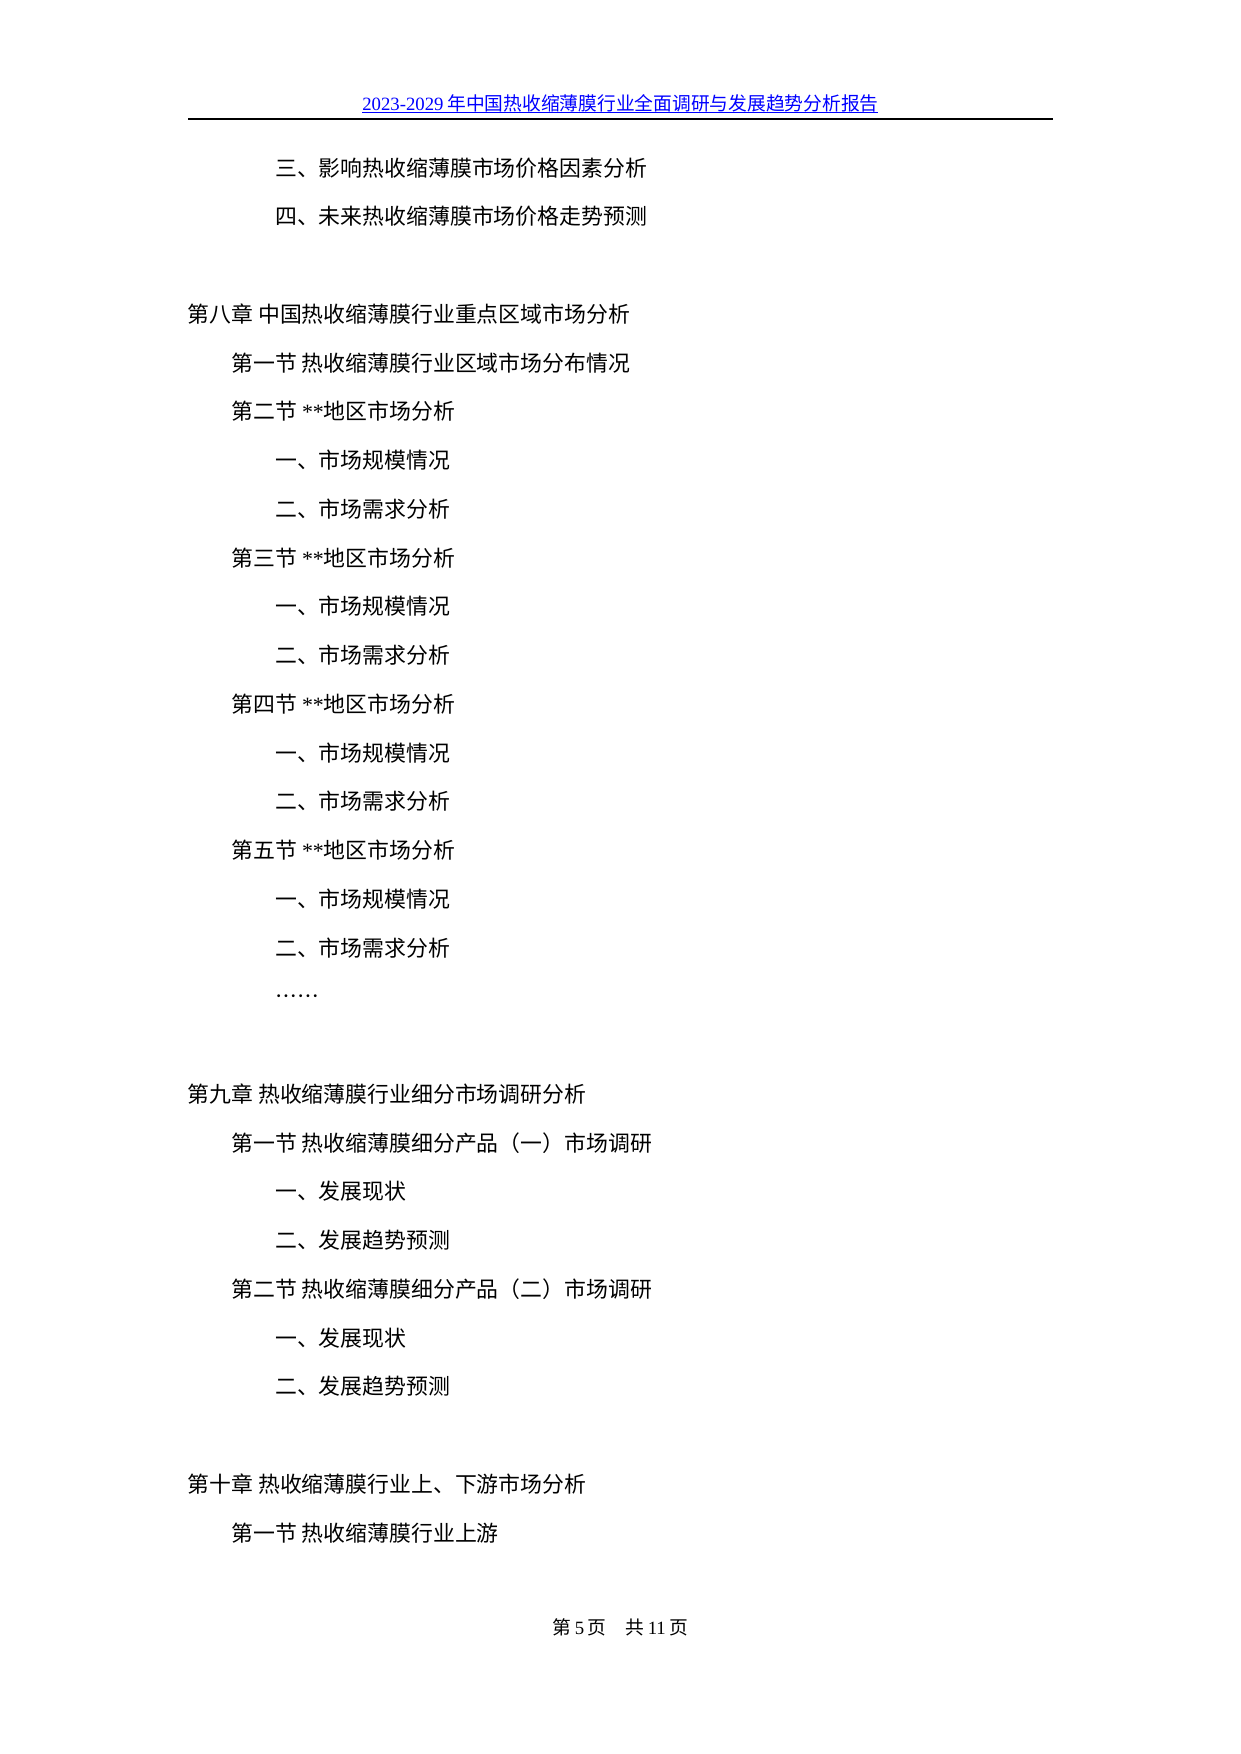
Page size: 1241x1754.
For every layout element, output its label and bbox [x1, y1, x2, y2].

text [187, 150, 1053, 1548]
